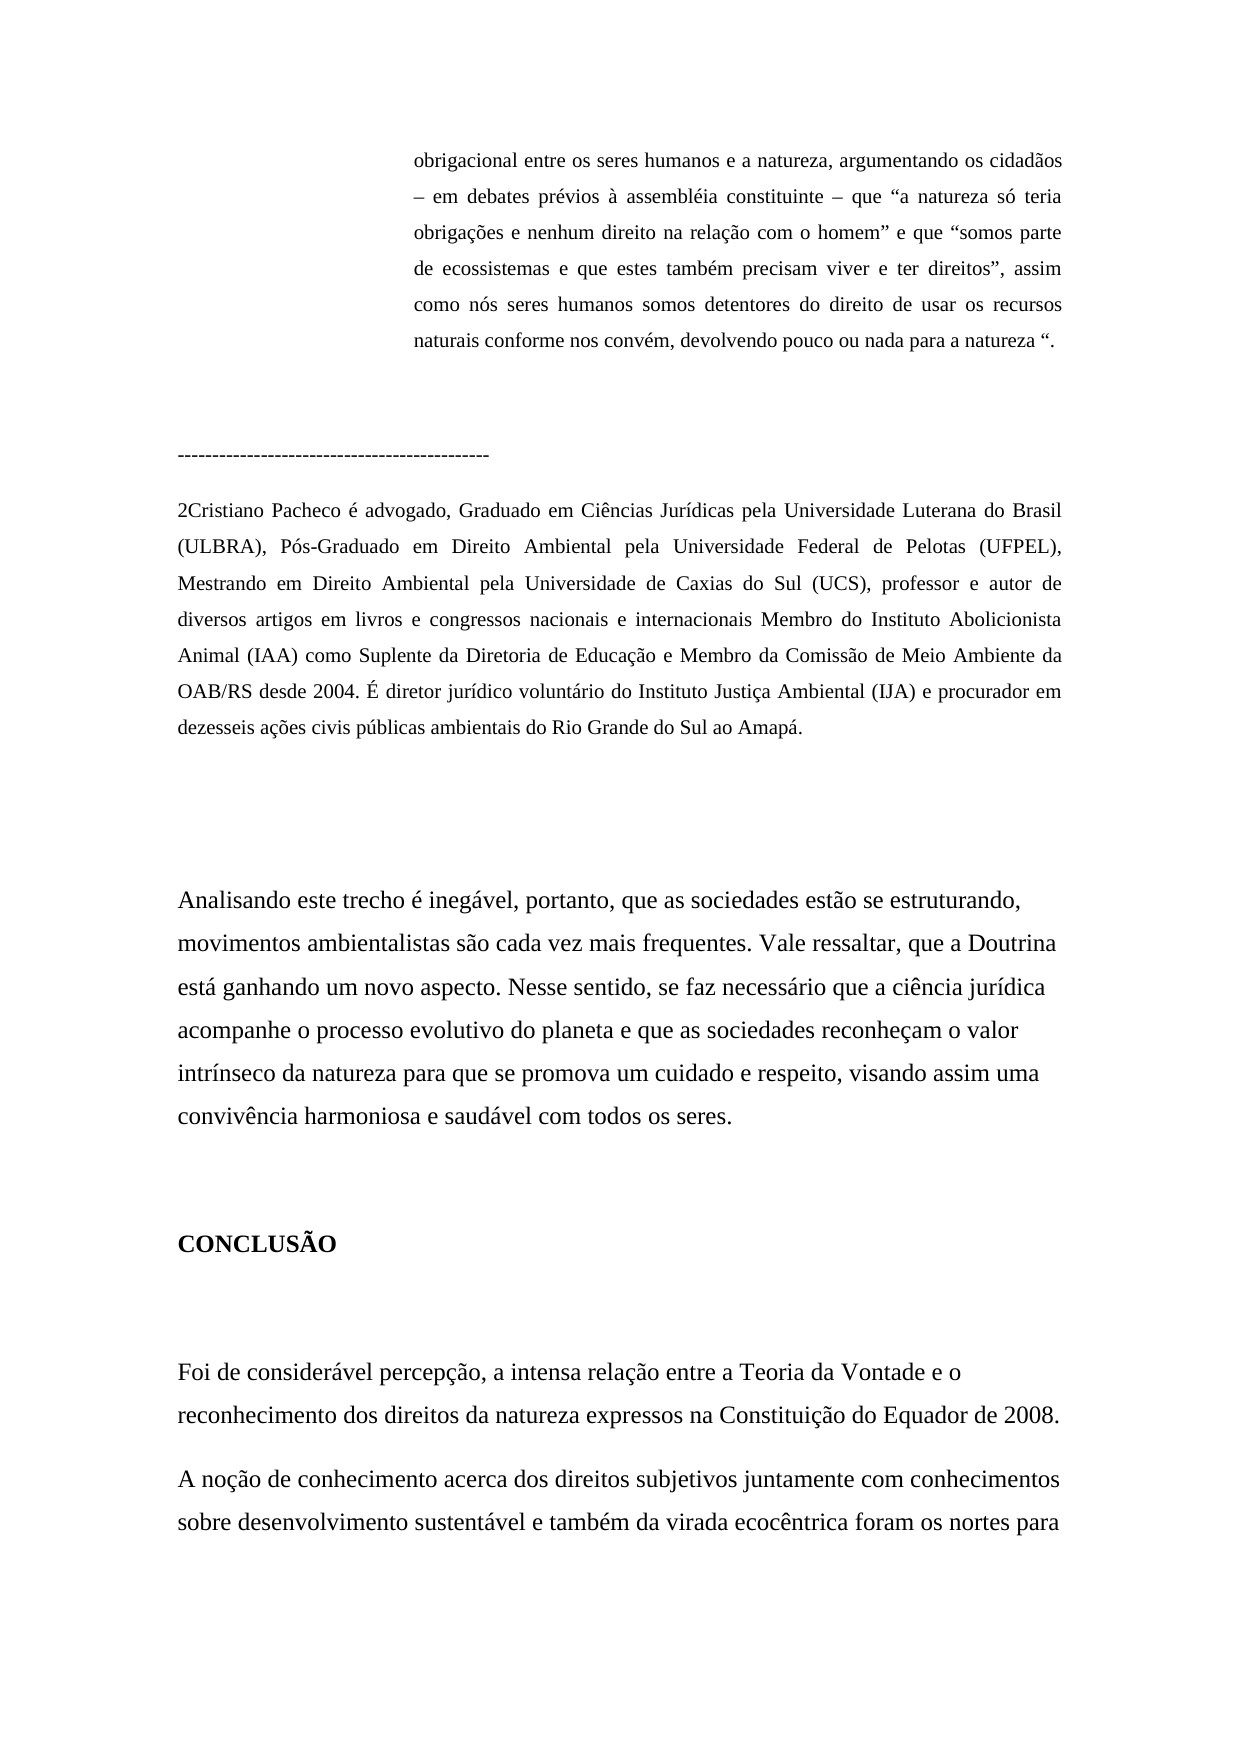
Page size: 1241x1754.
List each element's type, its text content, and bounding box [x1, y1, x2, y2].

text Foi de considerável percepção, a intensa relação entre a Teoria da Vontade e o reconhecimento dos direitos da natureza expressos na Constituição do Equador de 2008. [177, 1357, 1063, 1429]
text --------------------------------------------- [177, 442, 1063, 466]
text Analisando este trecho é inegável, portanto, que as sociedades estão se estruturando, movimentos ambientalistas são cada vez mais frequentes. Vale ressaltar, que a Doutrina está ganhando um novo aspecto. Nesse sentido, se faz necessário que a ciência jurídica acompanhe o processo evolutivo do planeta e que as sociedades reconheçam o valor intrínseco da natureza para que se promova um cuidado e respeito, visando assim uma convivência harmoniosa e saudável com todos os seres. [177, 885, 1063, 1130]
text 2Cristiano Pacheco é advogado, Graduado em Ciências Jurídicas pela Universidade Luterana do Brasil (ULBRA), Pós-Graduado em Direito Ambiental pela Universidade Federal de Pelotas (UFPEL), Mestrando em Direito Ambiental pela Universidade de Caxias do Sul (UCS), professor e autor de diversos artigos em livros e congressos nacionais e internacionais Membro do Instituto Abolicionista Animal (IAA) como Suplente da Diretoria de Educação e Membro da Comissão de Meio Ambiente da OAB/RS desde 2004. É diretor jurídico voluntário do Instituto Justiça Ambiental (IJA) e procurador em dezesseis ações civis públicas ambientais do Rio Grande do Sul ao Amapá. [177, 498, 1063, 739]
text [177, 1464, 1063, 1536]
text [413, 148, 1063, 352]
text CONCLUSÃO [177, 1229, 1063, 1258]
